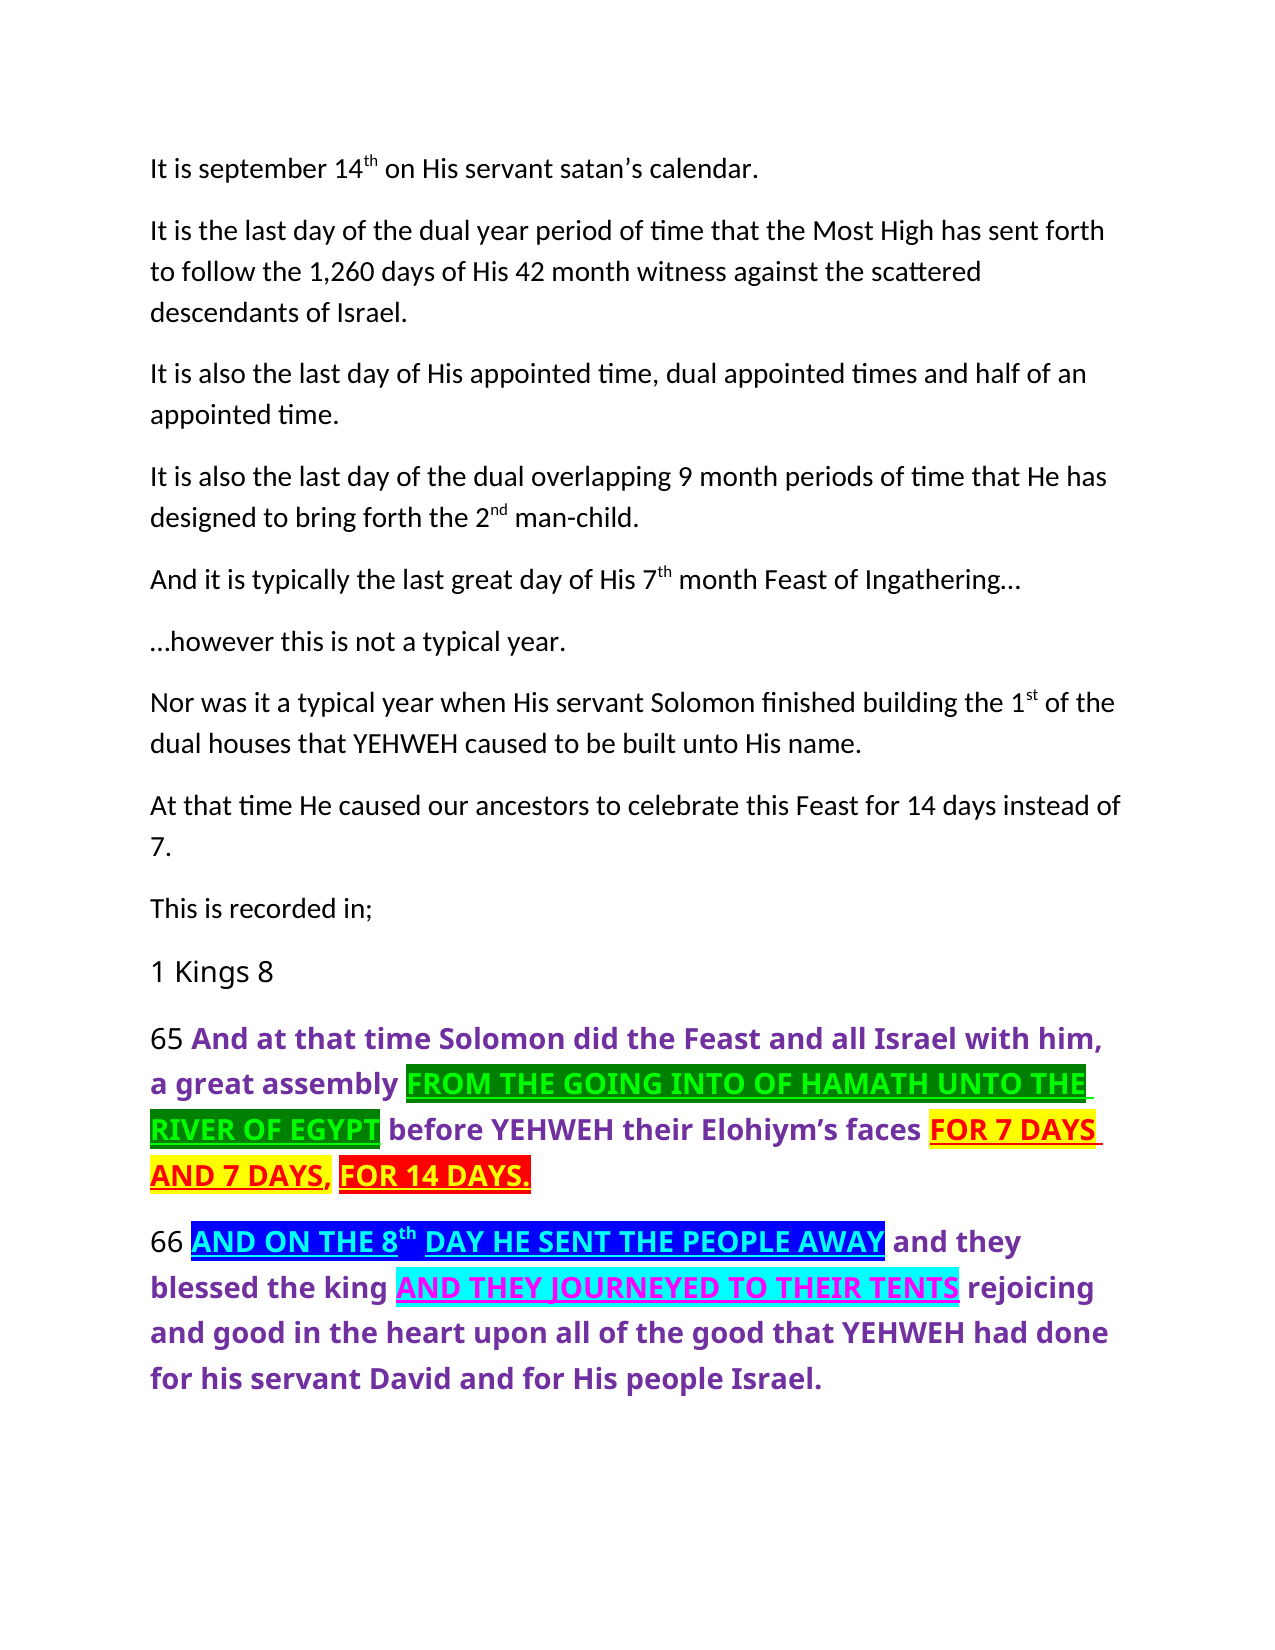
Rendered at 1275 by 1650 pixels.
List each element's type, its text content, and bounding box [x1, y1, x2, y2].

text It is also the last day of the dual overlapping 9 month periods of time that He has designed to bring forth the 2nd man-child. [150, 458, 1125, 535]
text 66 AND ON THE 8th DAY HE SENT THE PEOPLE AWAY and they blessed the king AND THEY JOURNEYED TO THEIR TENTS rejoicing and good in the heart upon all of the good that YEHWEH had done for his servant David and for His people Israel. [150, 1221, 1125, 1398]
text It is also the last day of His appointed time, dual appointed times and half of an appointed time. [150, 355, 1125, 432]
text At that time He caused our ancestors to celebrate this Feast for 14 days instead of 7. [150, 787, 1125, 864]
text It is september 14th on His servant satan’s calendar. [150, 150, 1125, 186]
text And it is typically the last great day of His 7th month Feast of Ingathering… [150, 561, 1125, 596]
text …however this is not a typical year. [150, 623, 1125, 658]
text 1 Kings 8 [150, 952, 1125, 991]
text 65 And at that time Solomon did the Feast and all Israel with him, a great assembly FROM THE GOING INTO OF HAMATH UNTO THE RIVER OF EGYPT before YEHWEH their Elohiym’s faces FOR 7 DAYS AND 7 DAYS, FOR 14 DAYS. [150, 1018, 1125, 1194]
text It is the last day of the dual year period of time that the Most High has sent forth to follow the 1,260 days of His 42 month witness against the scattered descendants of Israel. [150, 212, 1125, 329]
text Nor was it a typical year when His servant Solomon finished building the 1st of the dual houses that YEHWEH caused to be built unto His name. [150, 684, 1125, 761]
text This is recorded in; [150, 890, 1125, 925]
